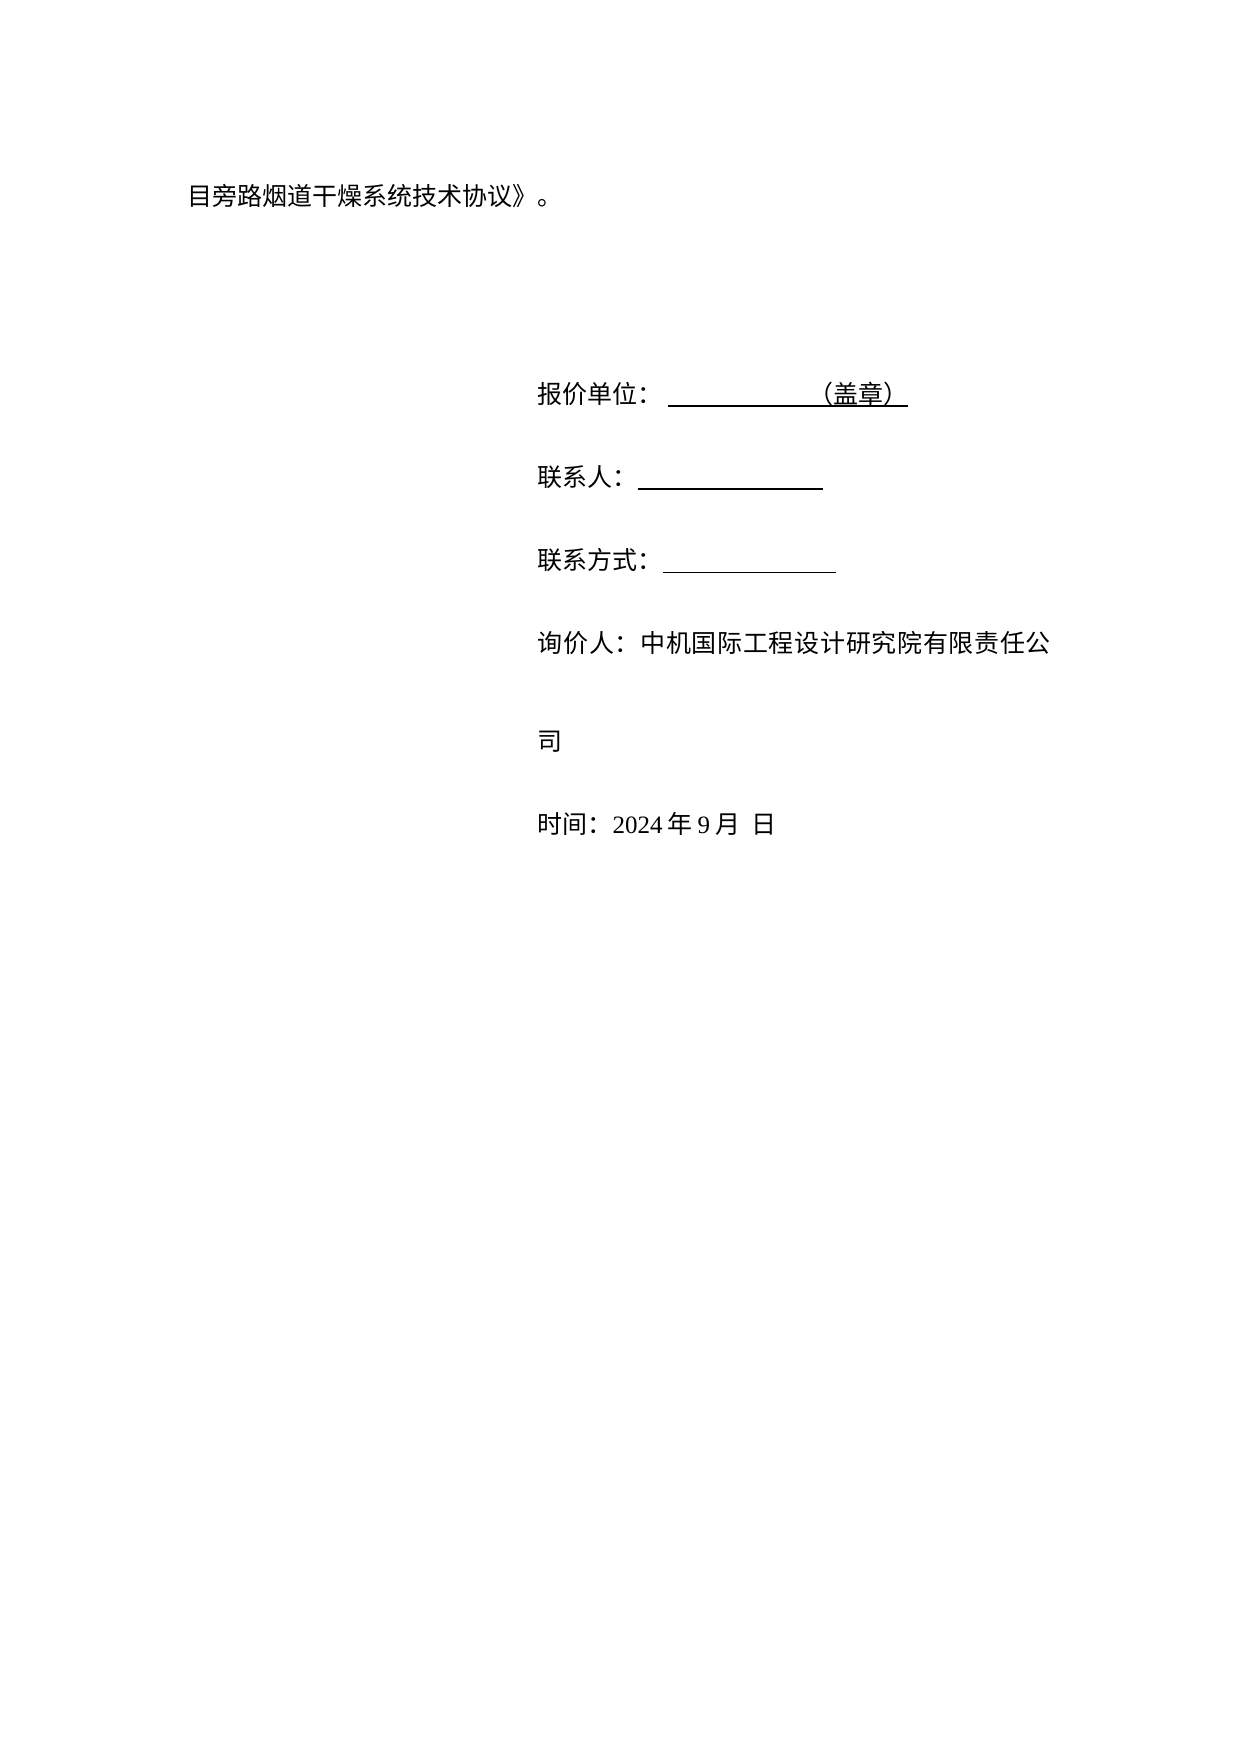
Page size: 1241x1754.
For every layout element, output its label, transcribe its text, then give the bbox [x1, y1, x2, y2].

text 联系方式： [537, 526, 1053, 591]
text 联系人： [537, 443, 1053, 508]
text 报价单位： （盖章） [537, 360, 1053, 425]
text 时间：2024年9月 日 [537, 790, 1053, 855]
text 询价人：中机国际工程设计研究院有限责任公司 [537, 609, 1053, 772]
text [187, 162, 1053, 227]
